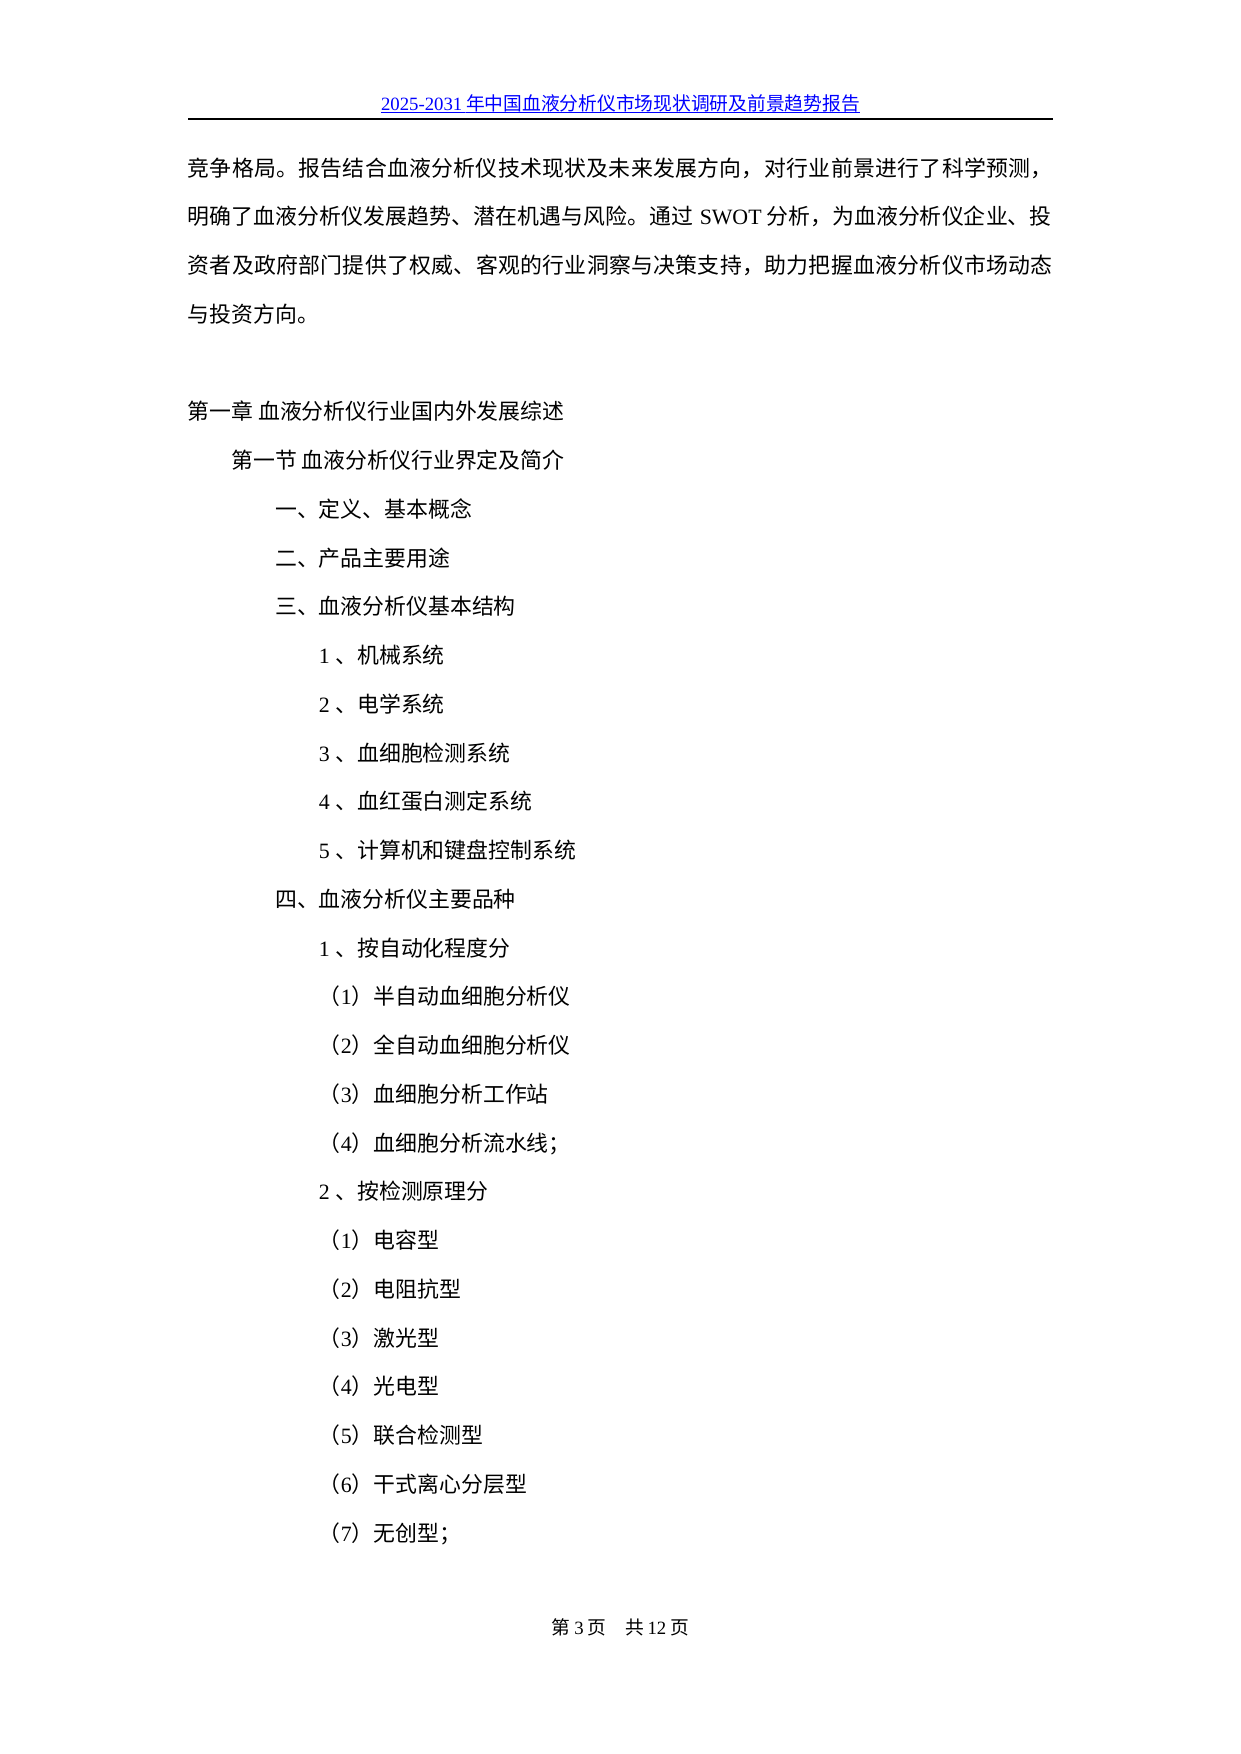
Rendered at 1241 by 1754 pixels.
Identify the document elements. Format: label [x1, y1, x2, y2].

text [187, 150, 1053, 1548]
